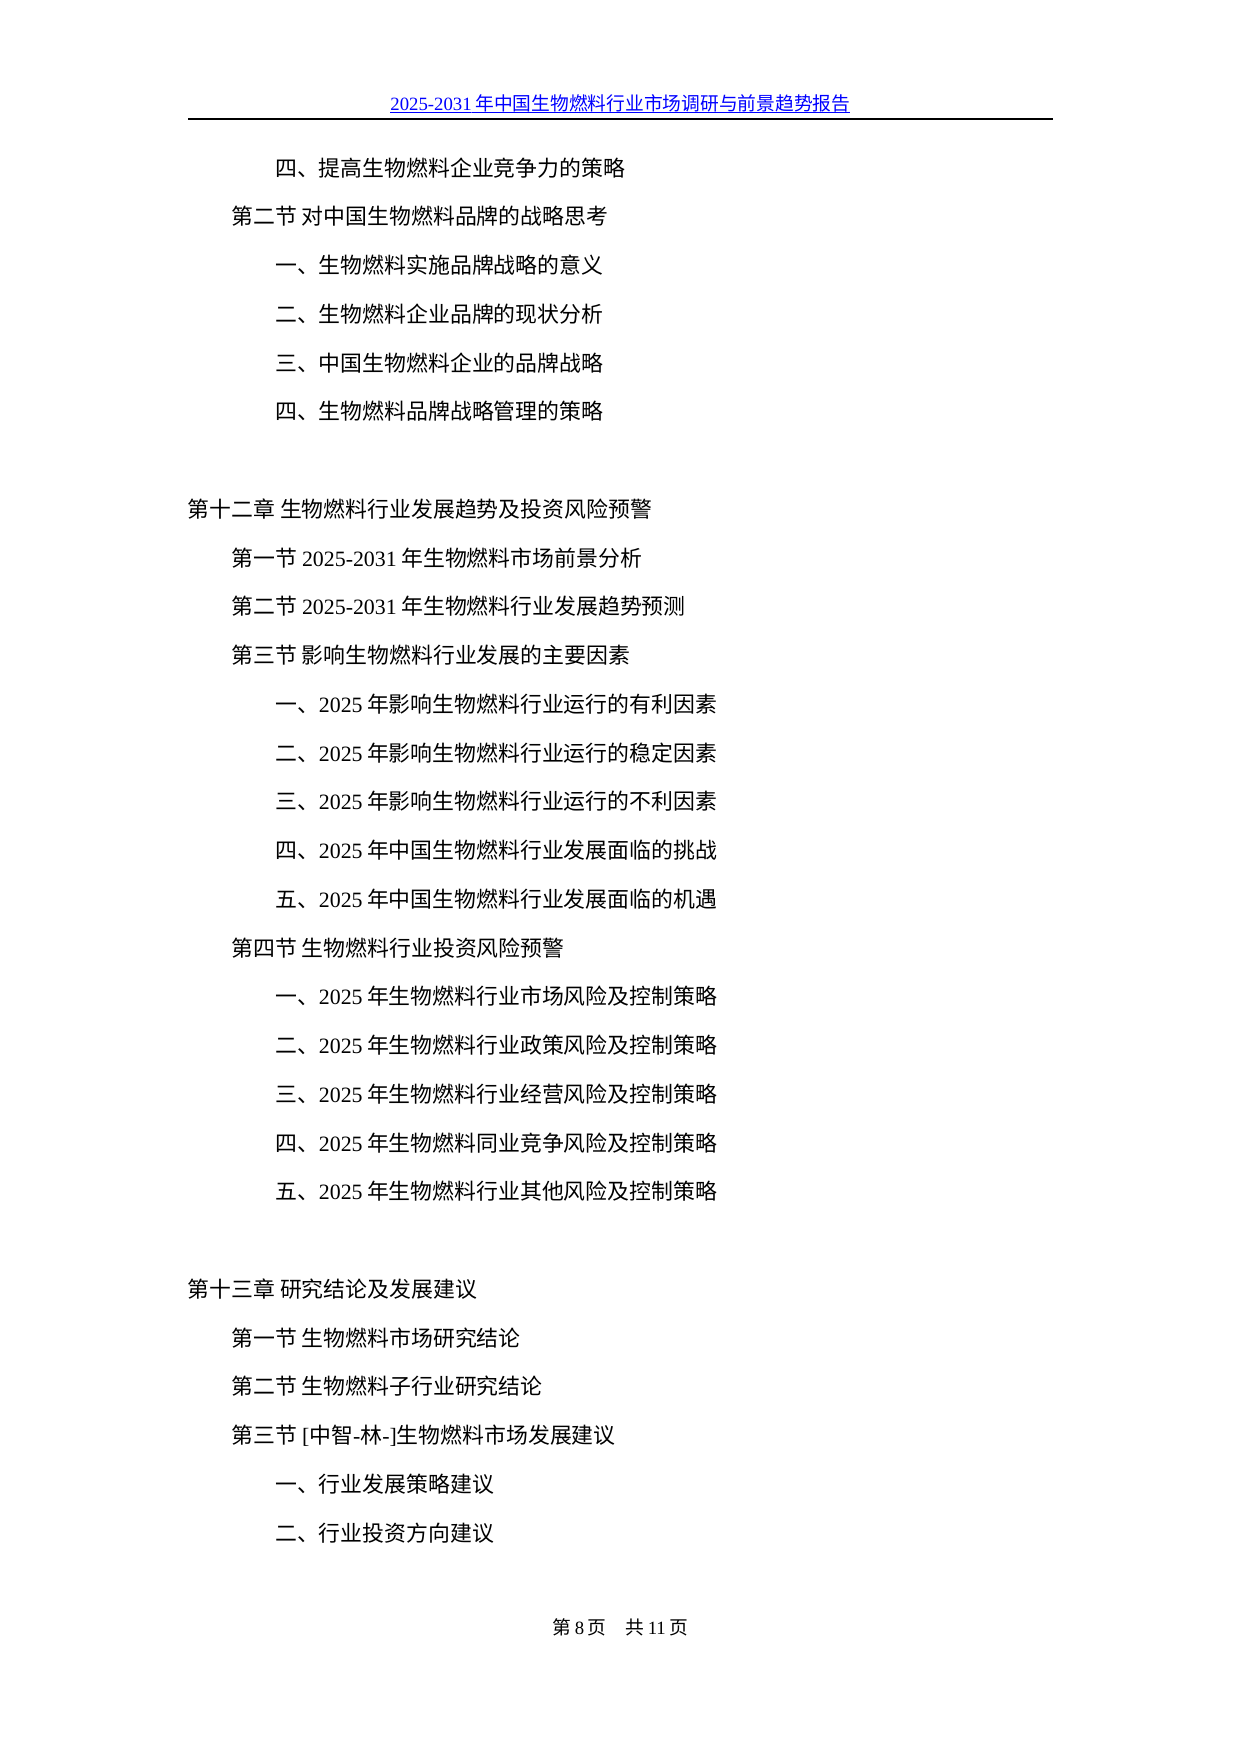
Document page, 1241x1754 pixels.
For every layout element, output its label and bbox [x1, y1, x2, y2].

text [187, 150, 1053, 1548]
